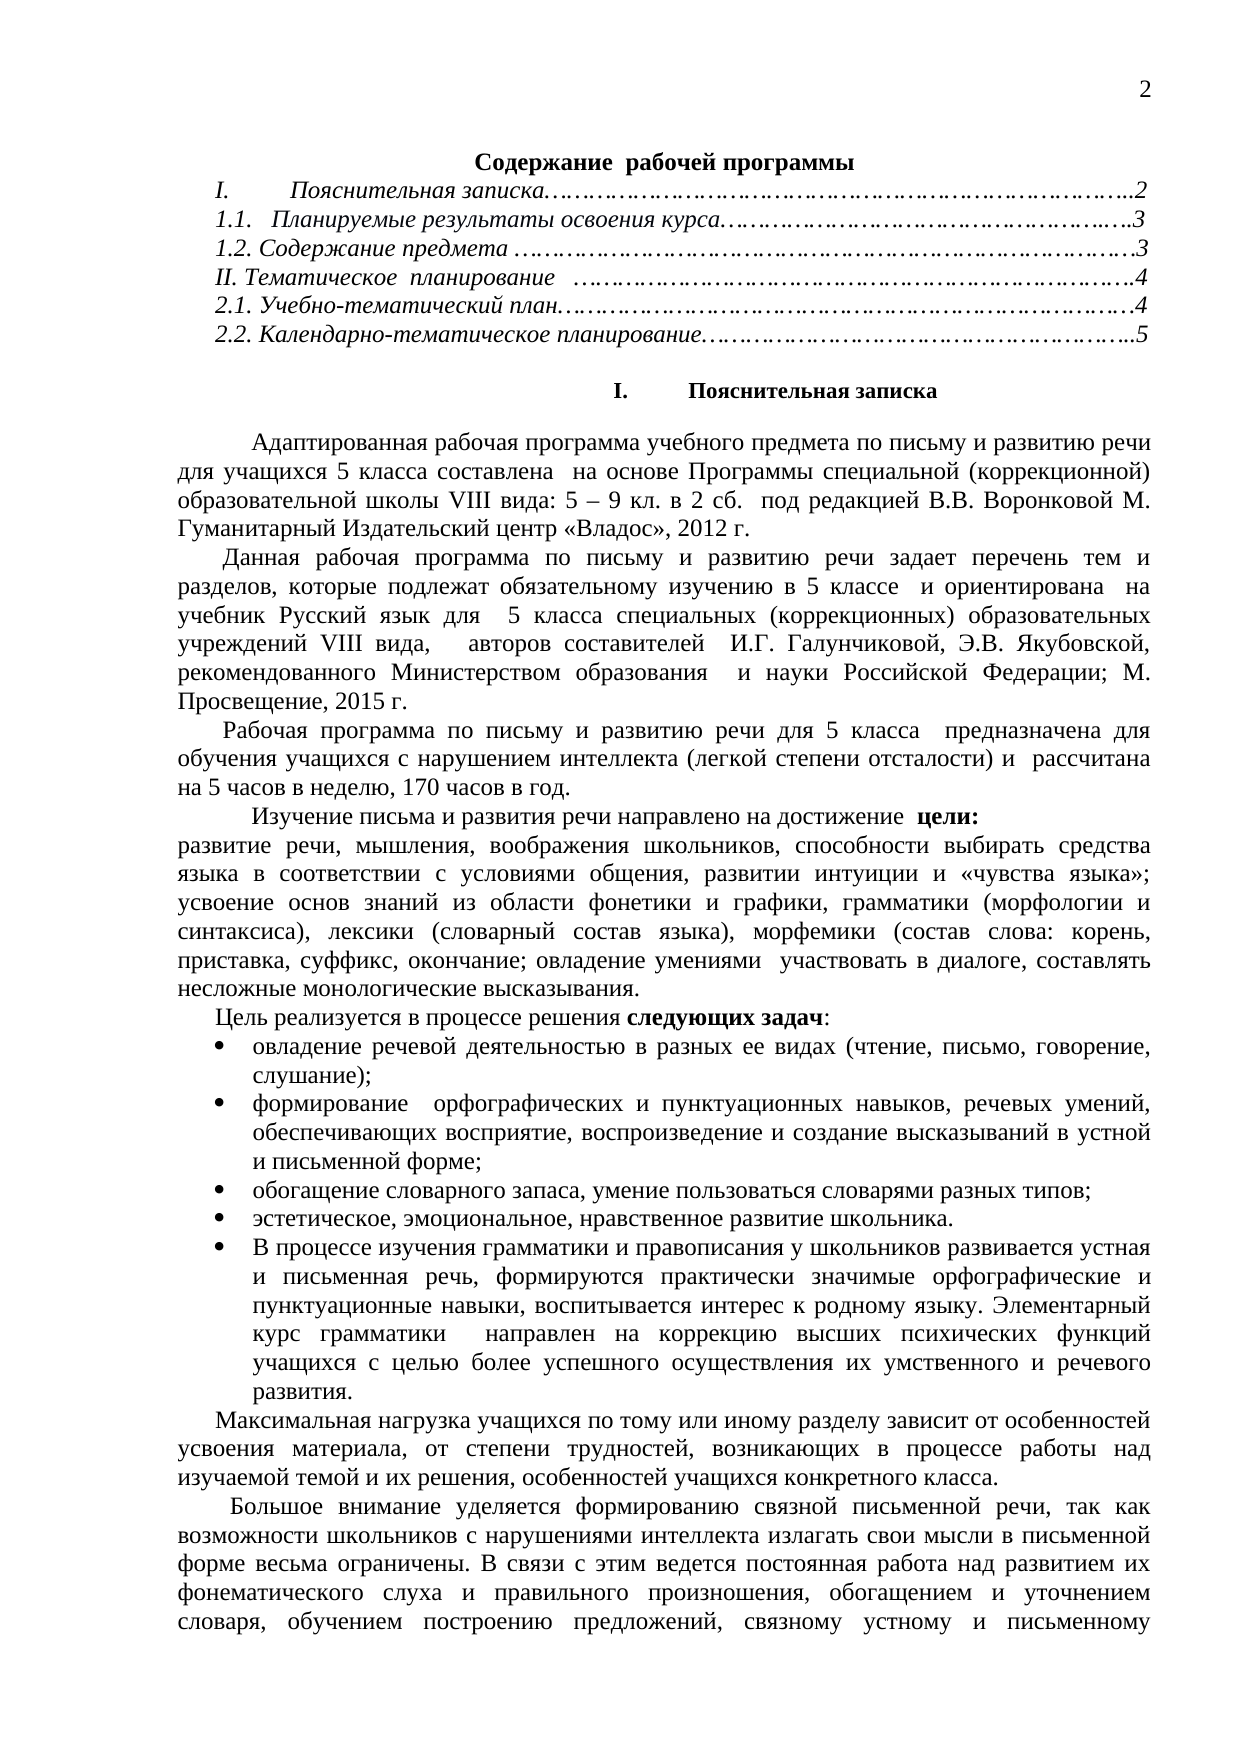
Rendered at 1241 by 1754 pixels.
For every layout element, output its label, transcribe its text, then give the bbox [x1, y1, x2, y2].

list формирование орфографических и пунктуационных навыков, речевых умений, обеспечивающих восприятие, воспроизведение и создание высказываний в устной и письменной форме; [215, 1088, 1152, 1175]
text развитие речи, мышления, воображения школьников, способности выбирать средства языка в соответствии с условиями общения, развитии интуиции и «чувства языка»; усвоение основ знаний из области фонетики и графики, грамматики (морфологии и синтаксиса), лексики (словарный состав языка), морфемики (состав слова: корень, приставка, суффикс, окончание; овладение умениями участвовать в диалоге, составлять несложные монологические высказывания. [177, 830, 1152, 1002]
text Изучение письма и развития речи направлено на достижение цели: [177, 801, 1152, 830]
list эстетическое, эмоциональное, нравственное развитие школьника. [215, 1203, 1152, 1232]
text Данная рабочая программа по письму и развитию речи задает перечень тем и разделов, которые подлежат обязательному изучению в 5 классе и ориентирована на учебник Русский язык для 5 класса специальных (коррекционных) образовательных учреждений VIII вида, авторов составителей И.Г. Галунчиковой, Э.В. Якубовской, рекомендованного Министерством образования и науки Российской Федерации; М. Просвещение, 2015 г. [177, 542, 1152, 715]
list Пояснительная записка [399, 377, 1152, 403]
text II. Тематическое планирование ………………………………………………………………….4 2.1. Учебно-тематический план……………………………………………………………………4 2.2. Календарно-тематическое планирование…………………………………………………..5 [215, 262, 1152, 348]
text 1.2. Содержание предмета …………………………………………………………………………3 [215, 233, 1152, 262]
text Цель реализуется в процессе решения следующих задач: [177, 1002, 1152, 1031]
text Рабочая программа по письму и развитию речи для 5 класса предназначена для обучения учащихся с нарушением интеллекта (легкой степени отсталости) и рассчитана на 5 часов в неделю, 170 часов в год. [177, 715, 1152, 801]
list овладение речевой деятельностью в разных ее видах (чтение, письмо, говорение, слушание); [215, 1031, 1152, 1088]
text Максимальная нагрузка учащихся по тому или иному разделу зависит от особенностей усвоения материала, от степени трудностей, возникающих в процессе работы над изучаемой темой и их решения, особенностей учащихся конкретного класса. [177, 1405, 1152, 1491]
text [177, 1491, 1152, 1635]
text 1.1. Планируемые результаты освоения курса…………………………………………….….3 [215, 204, 1152, 233]
list Пояснительная записка……………………………………………………………………..2 [215, 176, 1152, 204]
text Содержание рабочей программы [177, 147, 1152, 176]
text Адаптированная рабочая программа учебного предмета по письму и развитию речи для учащихся 5 класса составлена на основе Программы специальной (коррекционной) образовательной школы VIII вида: 5 – 9 кл. в 2 сб. под редакцией В.В. Воронковой М. Гуманитарный Издательский центр «Владос», 2012 г. [177, 427, 1152, 542]
list обогащение словарного запаса, умение пользоваться словарями разных типов; [215, 1175, 1152, 1203]
list В процессе изучения грамматики и правописания у школьников развивается устная и письменная речь, формируются практически значимые орфографические и пунктуационные навыки, воспитывается интерес к родному языку. Элементарный курс грамматики направлен на коррекцию высших психических функций учащихся с целью более успешного осуществления их умственного и речевого развития. [215, 1232, 1152, 1405]
